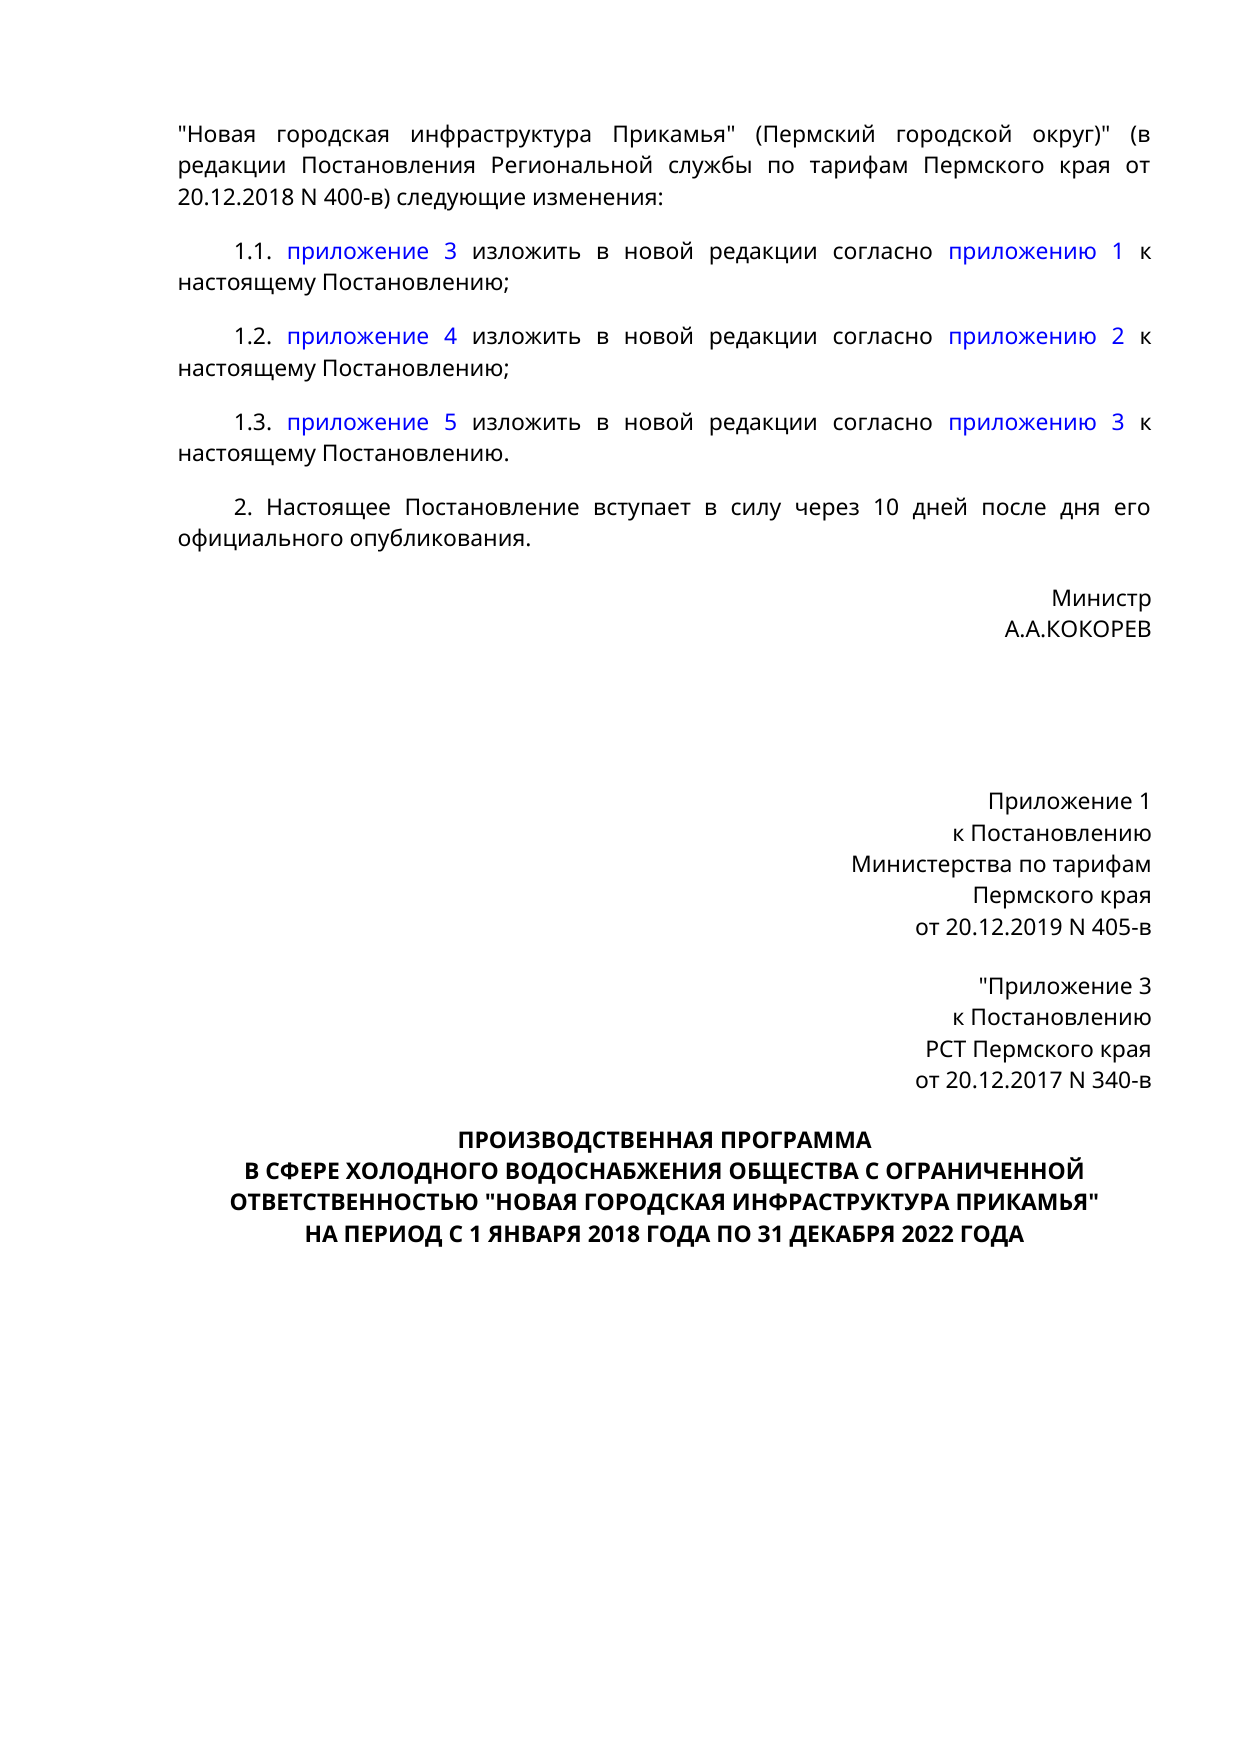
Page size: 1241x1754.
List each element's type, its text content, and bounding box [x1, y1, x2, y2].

text к Постановлению [177, 1001, 1152, 1033]
text к Постановлению [177, 816, 1152, 848]
text 1.2. приложение 4 изложить в новой редакции согласно приложению 2 к настоящему Постановлению; [177, 320, 1152, 383]
text от 20.12.2019 N 405-в [177, 911, 1152, 942]
text В СФЕРЕ ХОЛОДНОГО ВОДОСНАБЖЕНИЯ ОБЩЕСТВА С ОГРАНИЧЕННОЙ [177, 1155, 1152, 1186]
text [177, 118, 1152, 212]
text А.А.КОКОРЕВ [177, 613, 1152, 644]
text РСТ Пермского края [177, 1033, 1152, 1064]
text Приложение 1 [177, 785, 1152, 816]
text "Приложение 3 [177, 970, 1152, 1001]
text Министр [177, 582, 1152, 613]
text от 20.12.2017 N 340-в [177, 1064, 1152, 1095]
text НА ПЕРИОД С 1 ЯНВАРЯ 2018 ГОДА ПО 31 ДЕКАБРЯ 2022 ГОДА [177, 1218, 1152, 1249]
text 2. Настоящее Постановление вступает в силу через 10 дней после дня его официального опубликования. [177, 491, 1152, 553]
text ПРОИЗВОДСТВЕННАЯ ПРОГРАММА [177, 1123, 1152, 1155]
text 1.3. приложение 5 изложить в новой редакции согласно приложению 3 к настоящему Постановлению. [177, 406, 1152, 468]
text ОТВЕТСТВЕННОСТЬЮ "НОВАЯ ГОРОДСКАЯ ИНФРАСТРУКТУРА ПРИКАМЬЯ" [177, 1186, 1152, 1217]
text Пермского края [177, 879, 1152, 910]
text 1.1. приложение 3 изложить в новой редакции согласно приложению 1 к настоящему Постановлению; [177, 235, 1152, 297]
text Министерства по тарифам [177, 848, 1152, 879]
